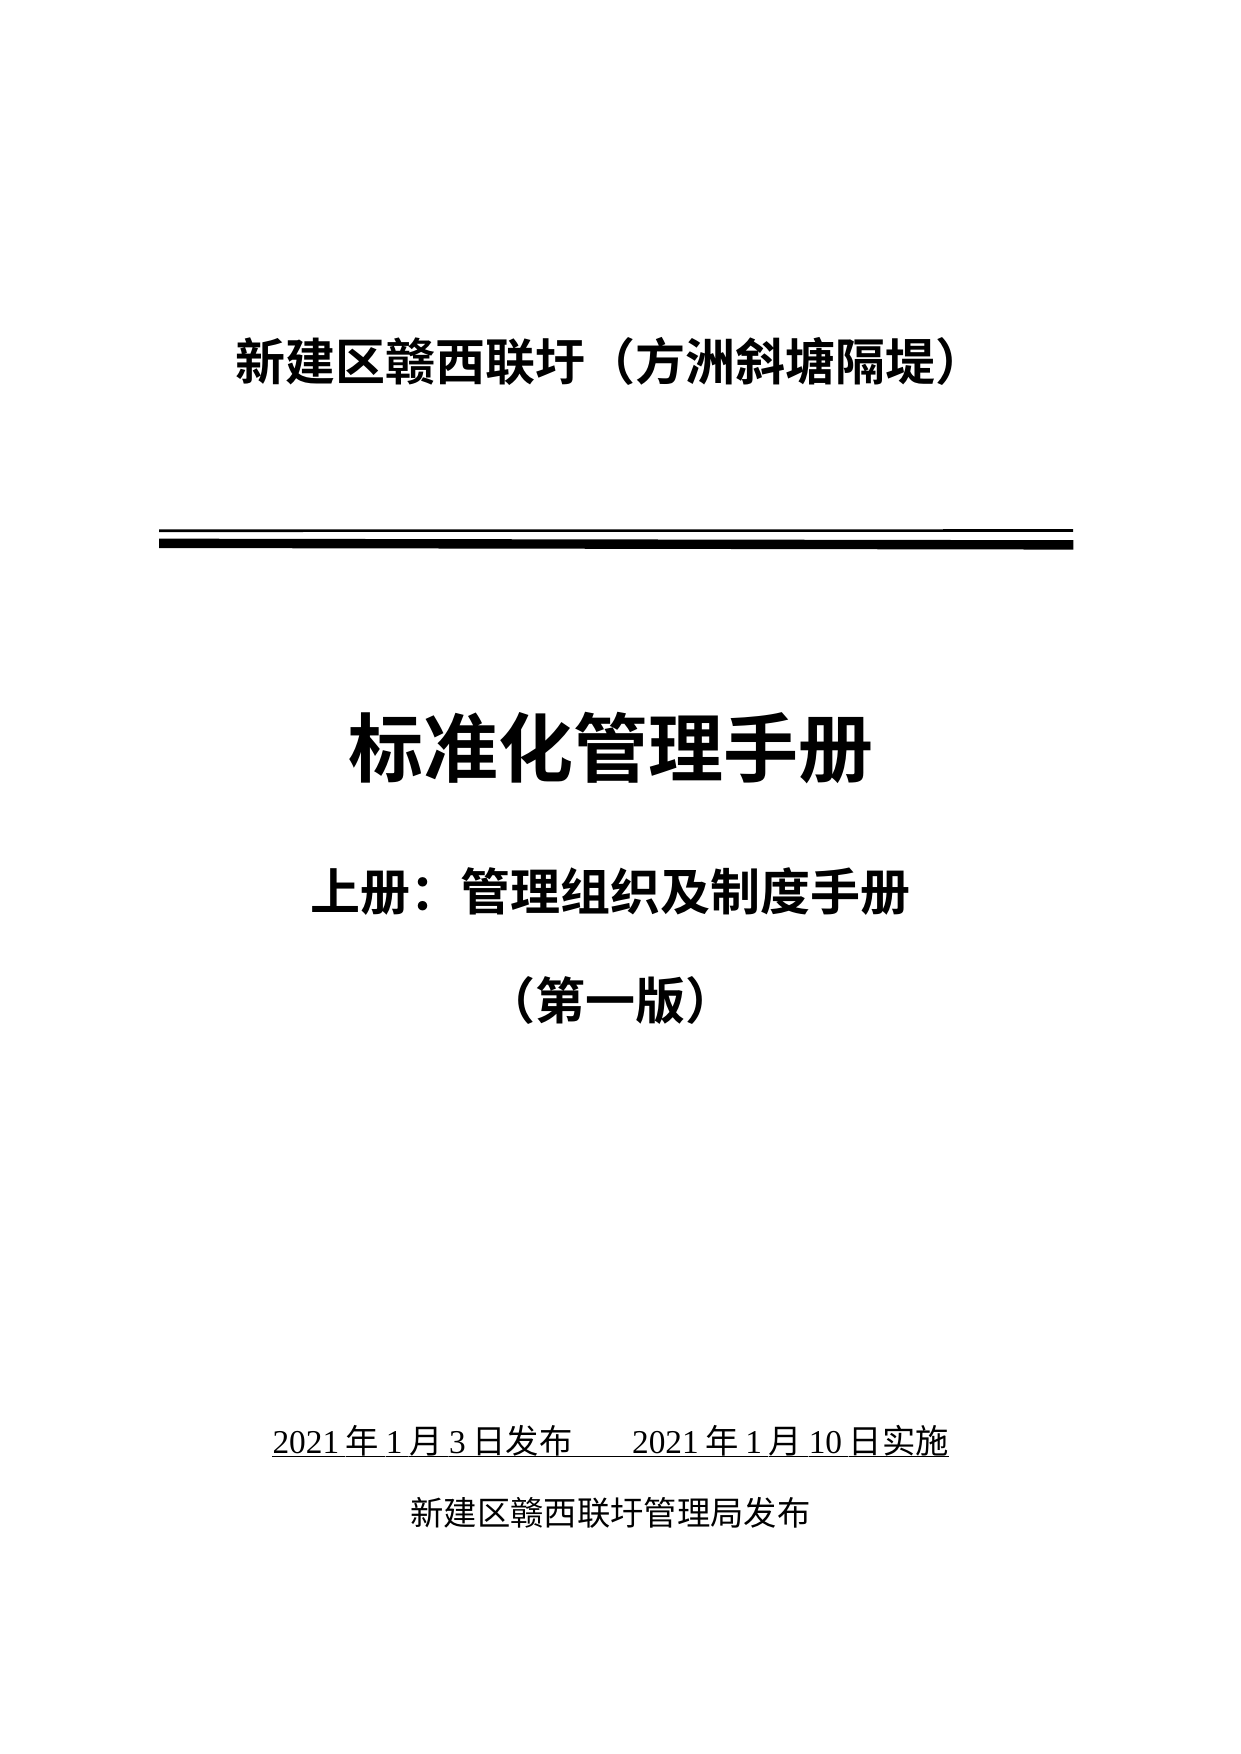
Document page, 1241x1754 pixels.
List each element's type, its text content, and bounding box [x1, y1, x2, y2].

text （第一版） [187, 961, 1033, 1034]
text 新建区赣西联圩（方洲斜塘隔堤） [187, 322, 1033, 395]
text 标准化管理手册 [187, 690, 1033, 798]
text 新建区赣西联圩管理局发布 [187, 1487, 1033, 1535]
text 上册：管理组织及制度手册 [187, 853, 1033, 925]
text 2021年1月3日发布 2021年1月10日实施 [187, 1415, 1033, 1463]
